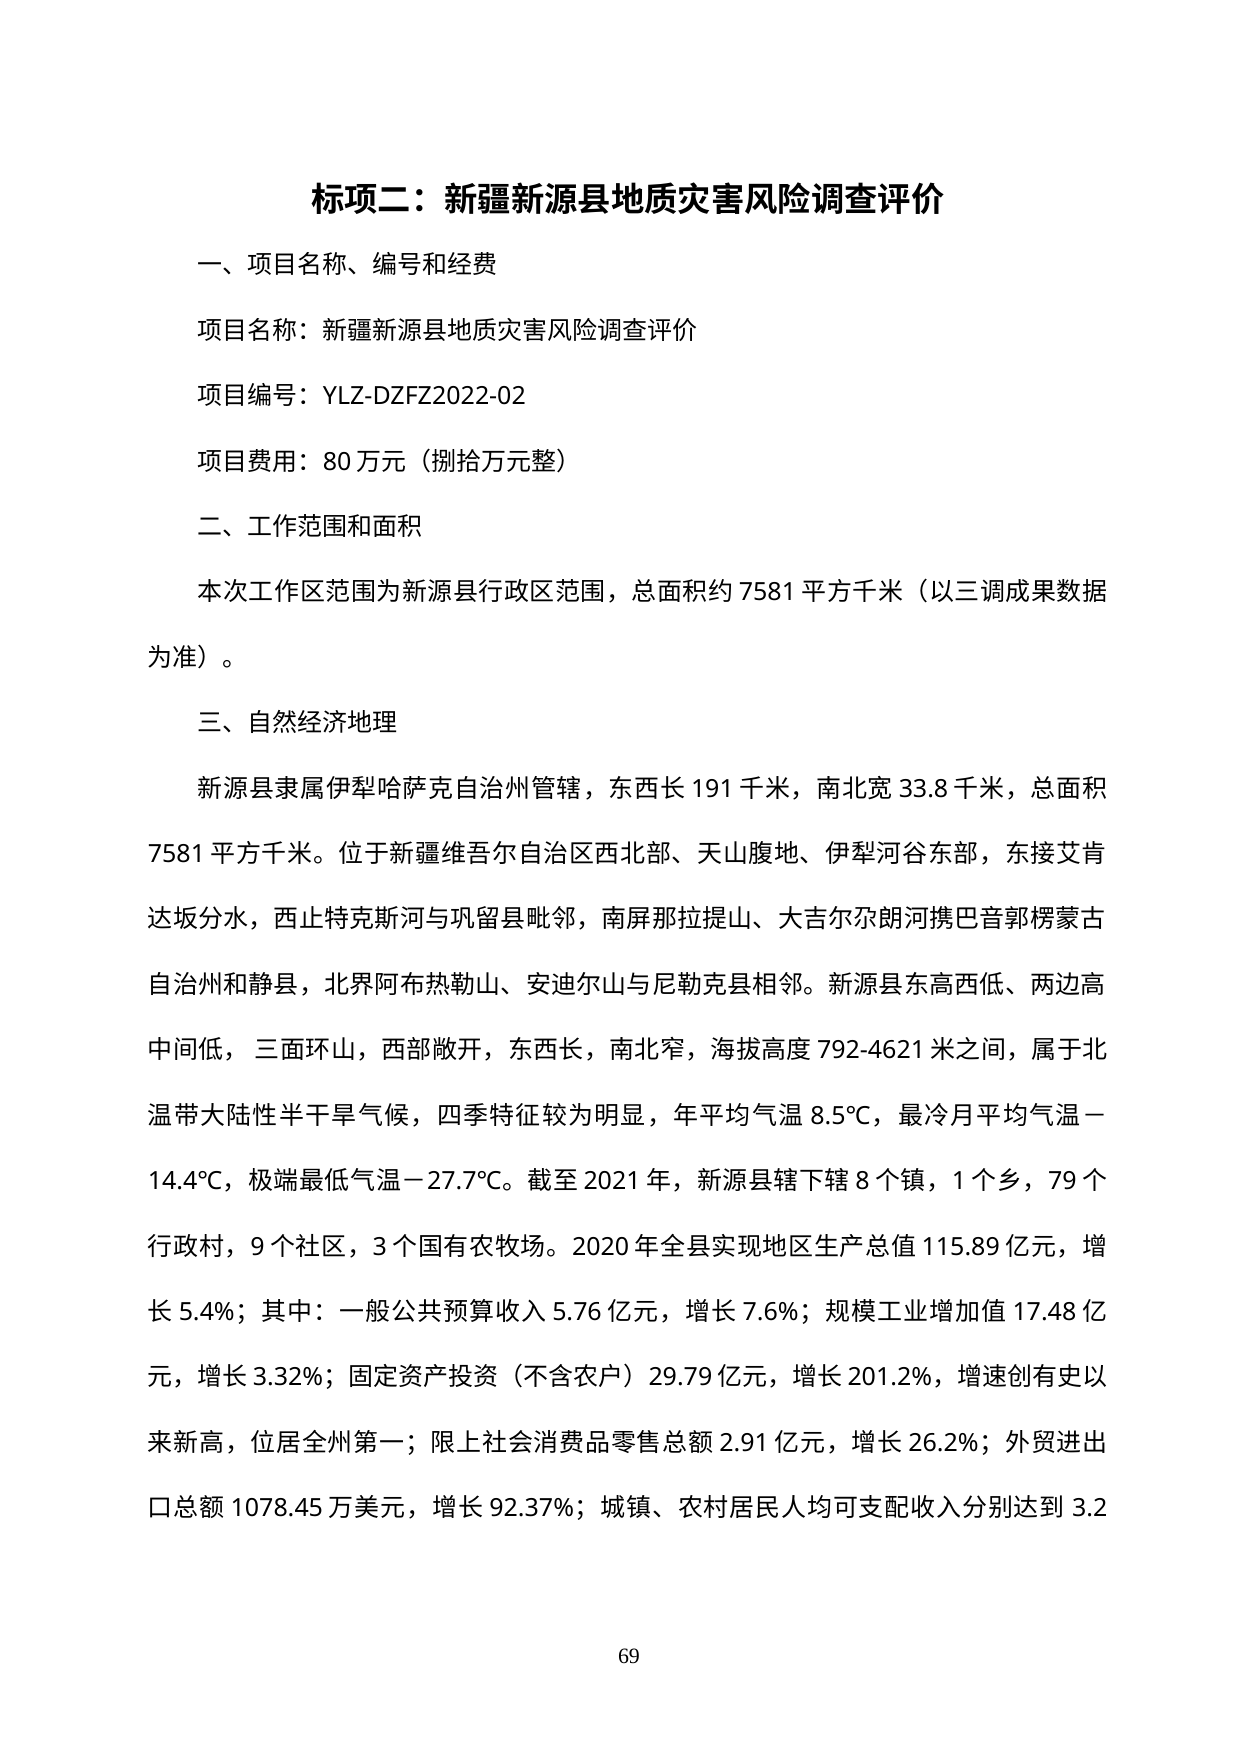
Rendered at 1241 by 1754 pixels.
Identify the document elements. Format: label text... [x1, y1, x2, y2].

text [148, 753, 1107, 1538]
text 一、项目名称、编号和经费 [148, 230, 1107, 296]
text 标项二：新疆新源县地质灾害风险调查评价 [148, 165, 1107, 230]
text 本次工作区范围为新源县行政区范围，总面积约7581平方千米（以三调成果数据为准）。 [148, 557, 1107, 688]
text 三、自然经济地理 [148, 688, 1107, 753]
text 项目名称：新疆新源县地质灾害风险调查评价 [148, 296, 1107, 361]
text 项目费用：80万元（捌拾万元整） [148, 426, 1107, 492]
text 项目编号：YLZ-DZFZ2022-02 [148, 361, 1107, 426]
text 二、工作范围和面积 [148, 492, 1107, 557]
